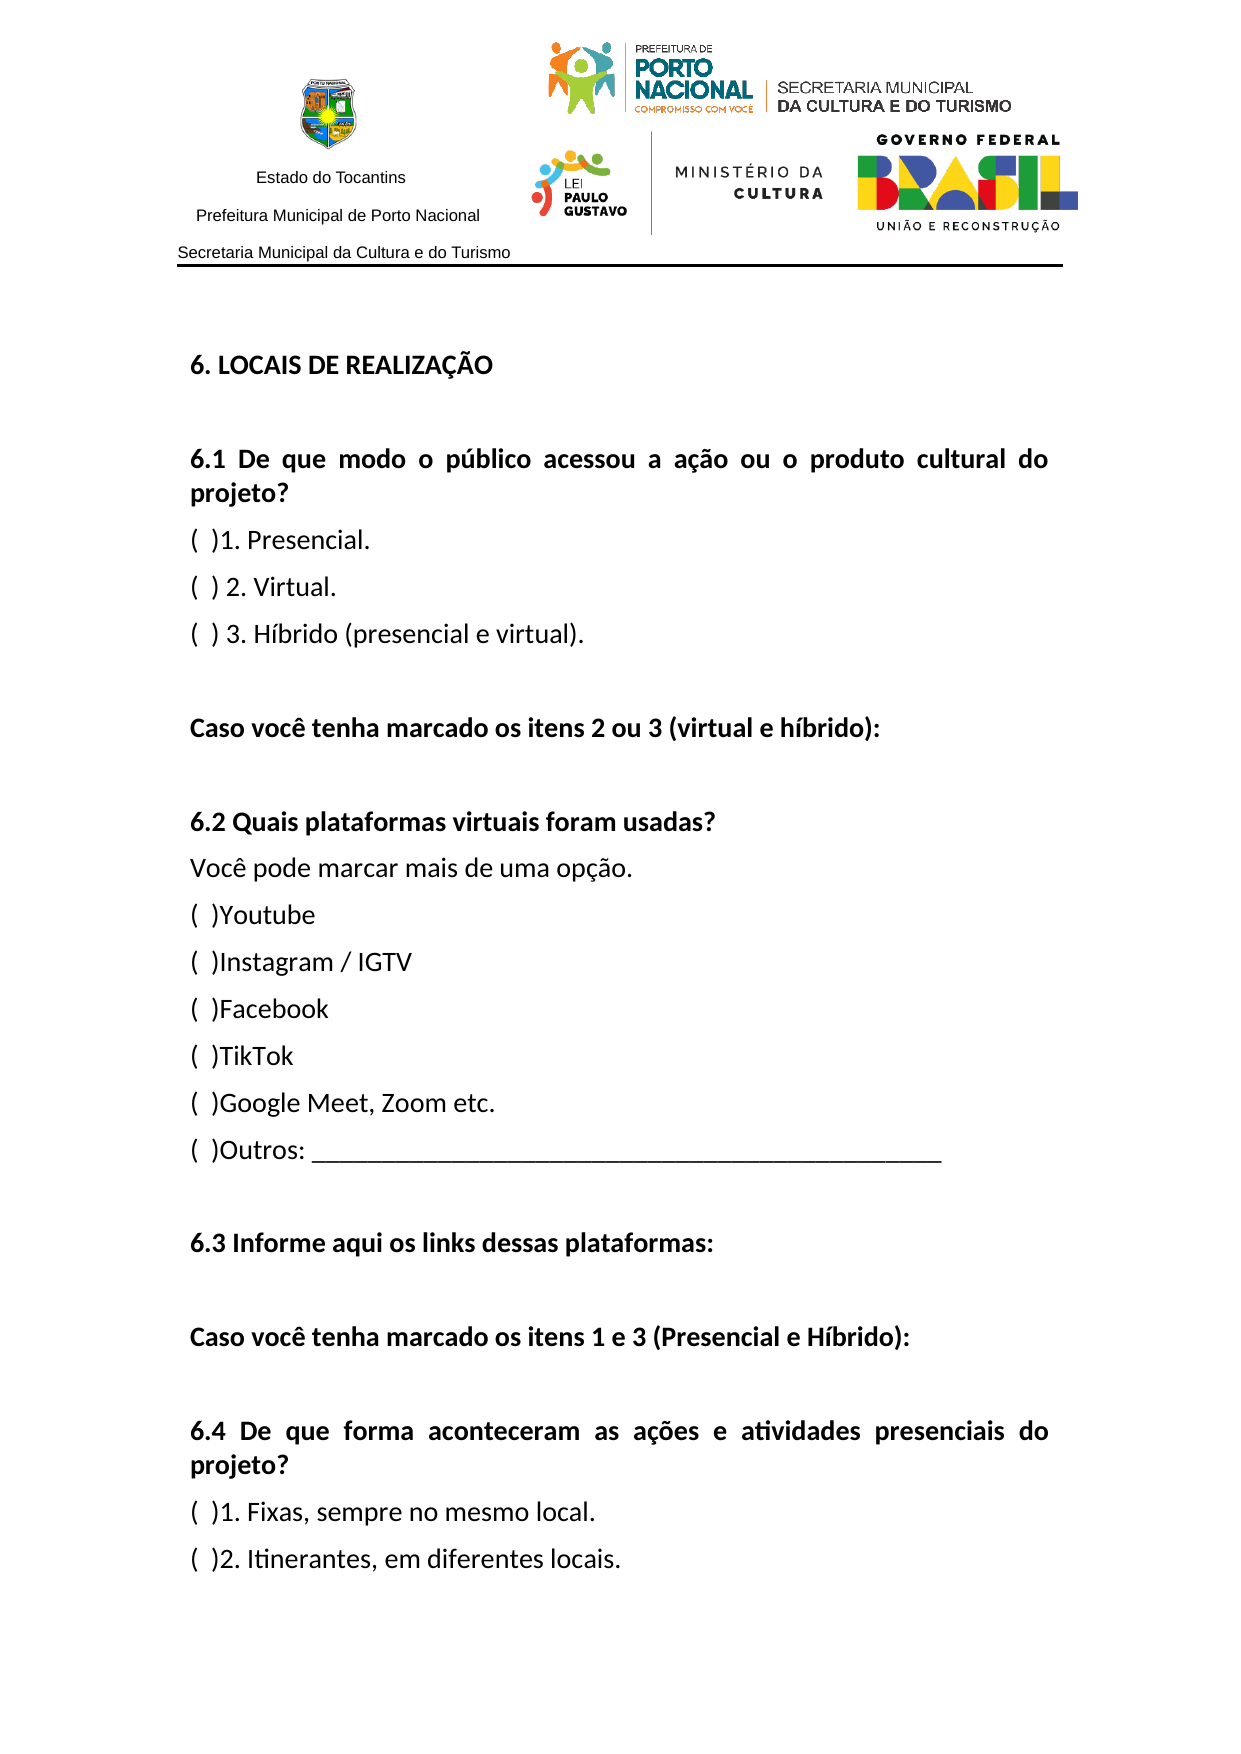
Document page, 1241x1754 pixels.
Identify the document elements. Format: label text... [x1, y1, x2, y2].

text 6.3 Informe aqui os links dessas plataformas: [190, 1225, 1051, 1260]
text ( ) 3. Híbrido (presencial e virtual). [190, 616, 1051, 650]
text ( )1. Presencial. [190, 522, 1051, 557]
text ( )1. Fixas, sempre no mesmo local. [190, 1494, 1051, 1528]
picture [296, 73, 358, 150]
text Caso você tenha marcado os itens 2 ou 3 (virtual e híbrido): [190, 710, 1051, 744]
text 6.4 De que forma aconteceram as ações e atividades presenciais do projeto? [190, 1413, 1051, 1482]
text ( )Outros: _____________________________________________ [190, 1132, 1051, 1166]
text 6. LOCAIS DE REALIZAÇÃO [190, 347, 1051, 382]
text ( )Instagram / IGTV [190, 944, 1051, 978]
text Você pode marcar mais de uma opção. [190, 850, 1051, 885]
text ( )TikTok [190, 1038, 1051, 1072]
text ( )2. Itinerantes, em diferentes locais. [190, 1541, 1051, 1575]
text ( ) 2. Virtual. [190, 569, 1051, 603]
text ( )Google Meet, Zoom etc. [190, 1085, 1051, 1119]
text 6.1 De que modo o público acessou a ação ou o produto cultural do projeto? [190, 441, 1051, 510]
text Caso você tenha marcado os itens 1 e 3 (Presencial e Híbrido): [190, 1319, 1051, 1353]
picture [507, 42, 1108, 252]
text ( )Facebook [190, 991, 1051, 1025]
text 6.2 Quais plataformas virtuais foram usadas? [190, 803, 1051, 838]
text ( )Youtube [190, 897, 1051, 932]
